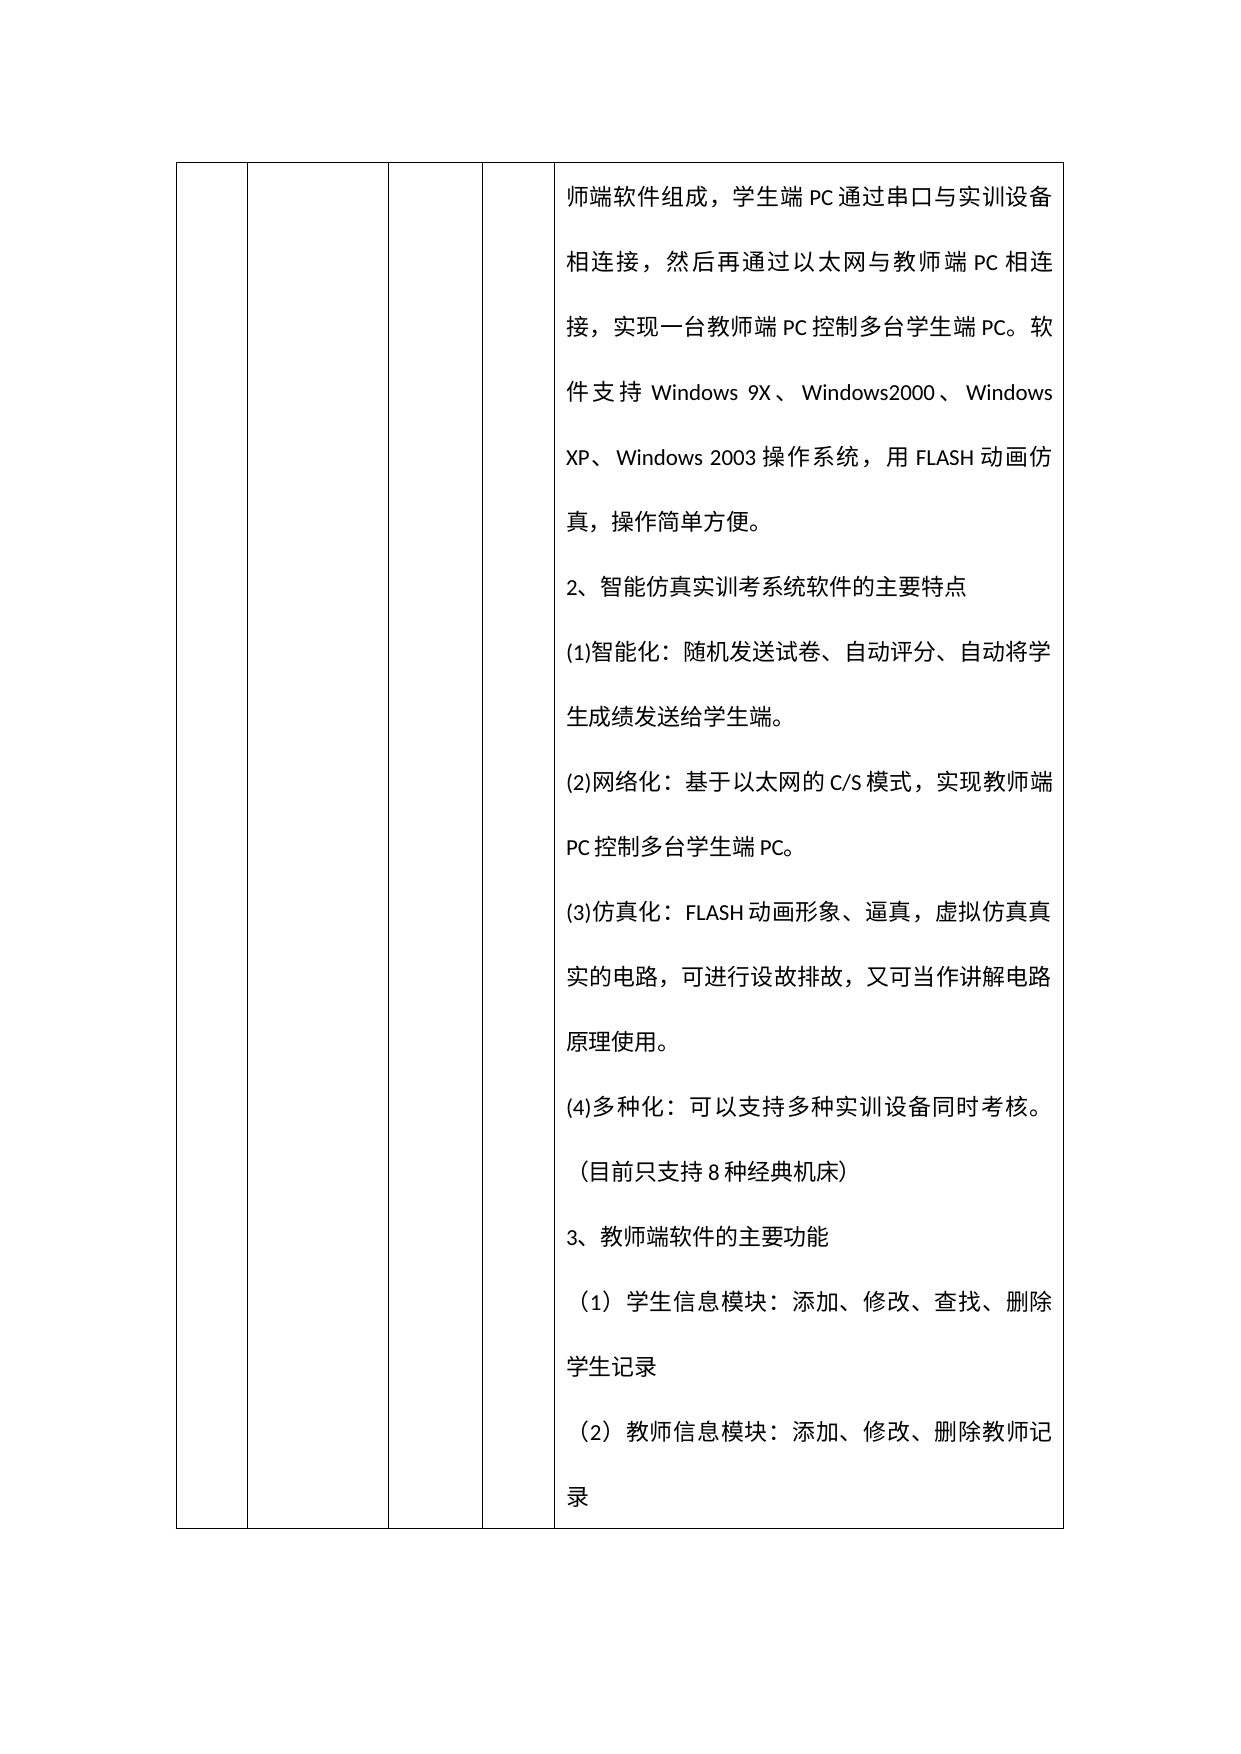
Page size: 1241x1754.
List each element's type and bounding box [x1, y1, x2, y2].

table_cell [555, 163, 1063, 1528]
